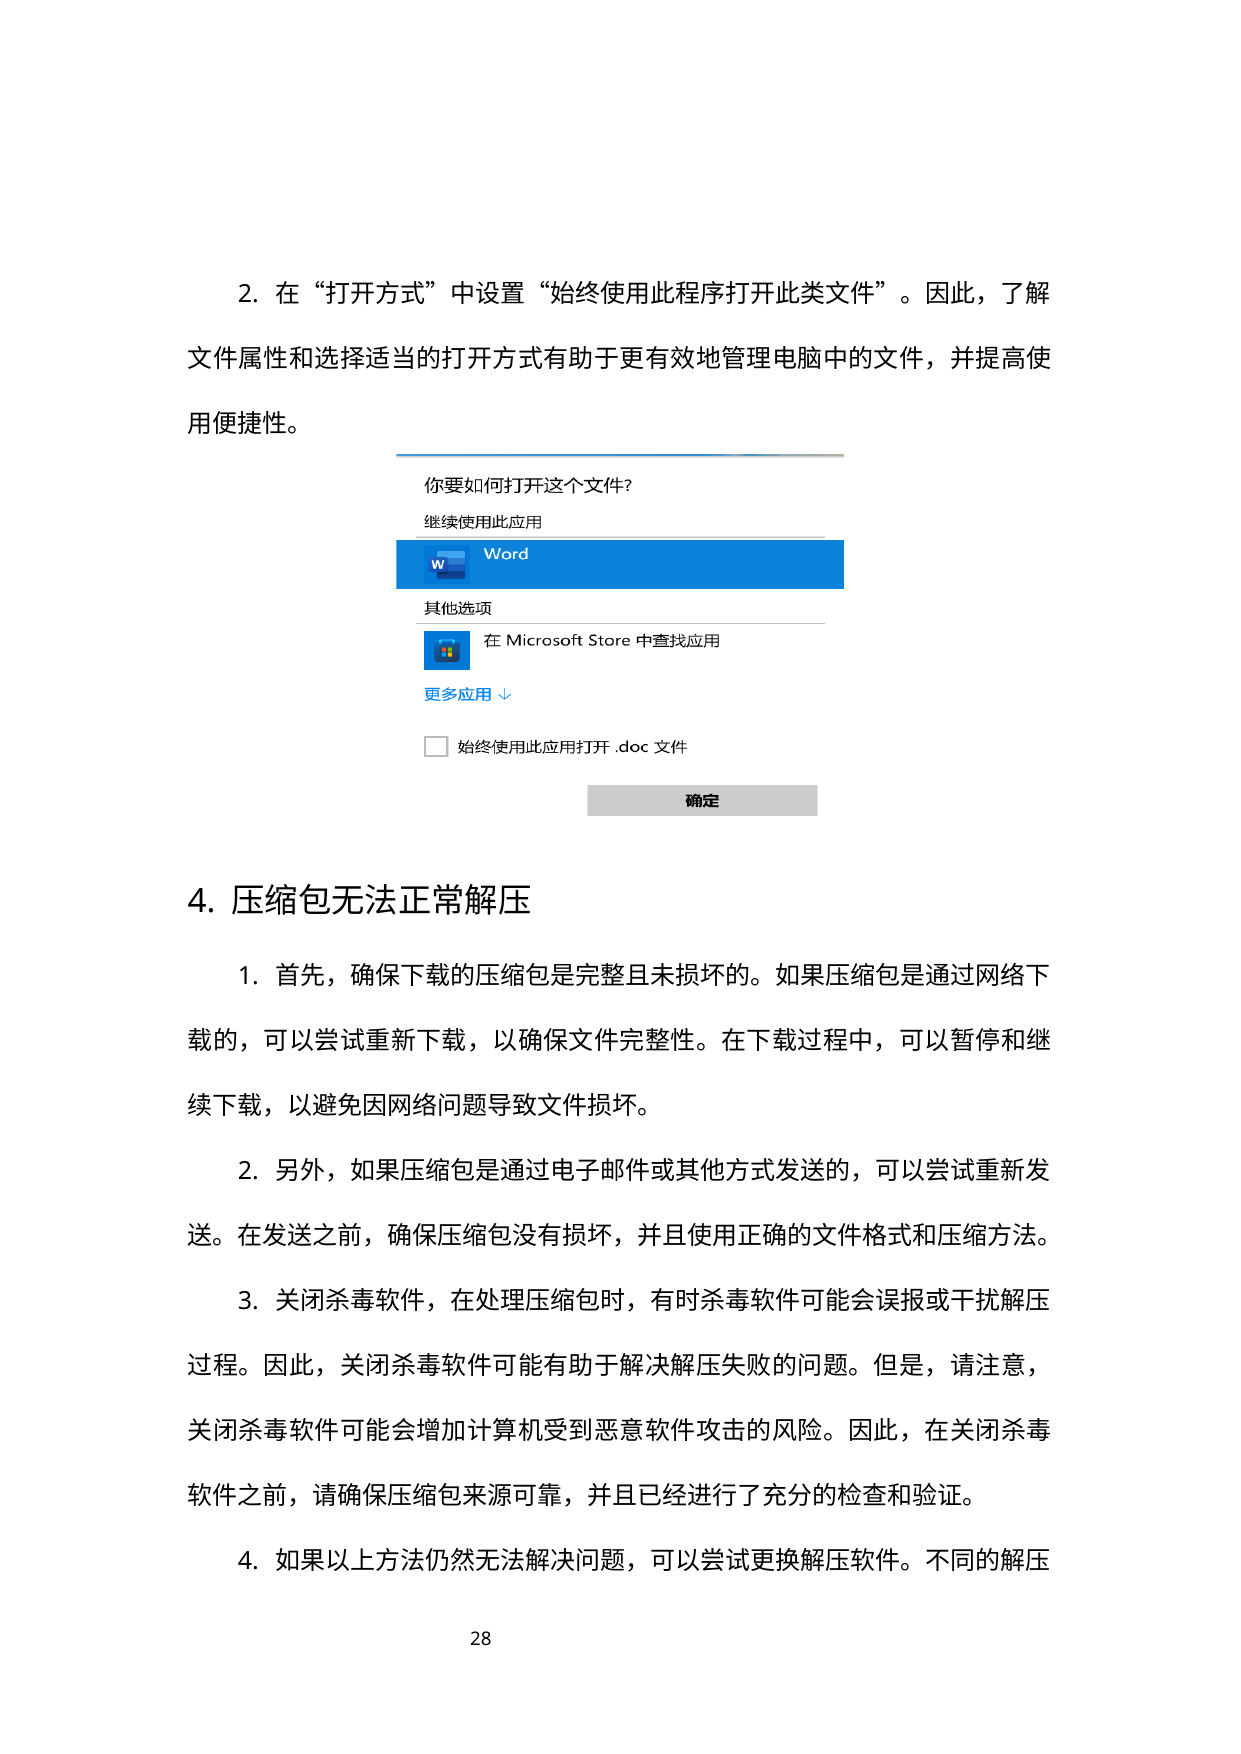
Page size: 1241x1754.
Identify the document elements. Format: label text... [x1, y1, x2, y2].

list 关闭杀毒软件，在处理压缩包时，有时杀毒软件可能会误报或干扰解压过程。因此，关闭杀毒软件可能有助于解决解压失败的问题。但是，请注意，关闭杀毒软件可能会增加计算机受到恶意软件攻击的风险。因此，在关闭杀毒软件之前，请确保压缩包来源可靠，并且已经进行了充分的检查和验证。 [187, 1266, 1053, 1526]
list 首先，确保下载的压缩包是完整且未损坏的。如果压缩包是通过网络下载的，可以尝试重新下载，以确保文件完整性。在下载过程中，可以暂停和继续下载，以避免因网络问题导致文件损坏。 [187, 941, 1053, 1136]
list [187, 1526, 1053, 1591]
picture [396, 454, 844, 839]
list 在“打开方式”中设置“始终使用此程序打开此类文件”。因此，了解文件属性和选择适当的打开方式有助于更有效地管理电脑中的文件，并提高使用便捷性。 [187, 259, 1053, 454]
list 另外，如果压缩包是通过电子邮件或其他方式发送的，可以尝试重新发送。在发送之前，确保压缩包没有损坏，并且使用正确的文件格式和压缩方法。 [187, 1136, 1053, 1266]
subtitle 压缩包无法正常解压 [187, 865, 1053, 930]
